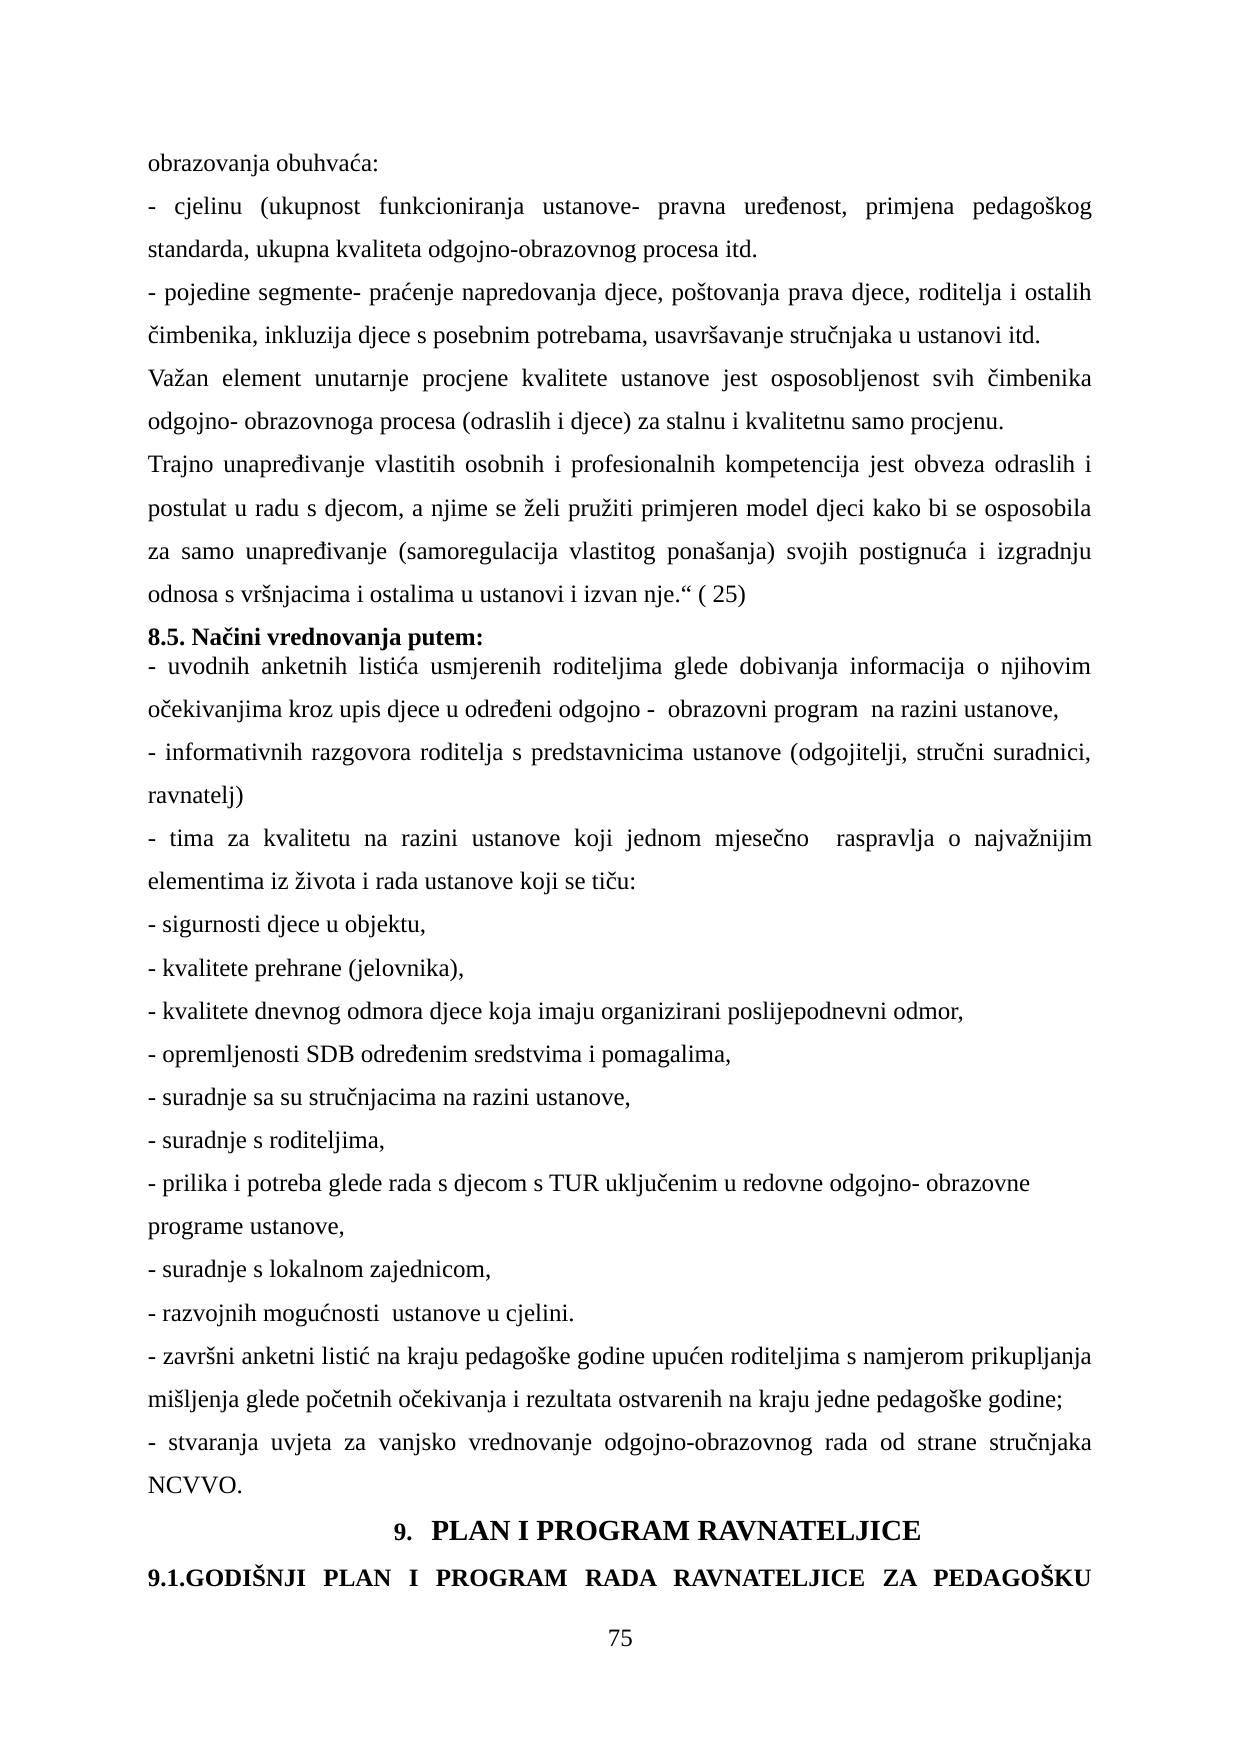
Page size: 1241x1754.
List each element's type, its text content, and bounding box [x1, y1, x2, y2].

text - tima za kvalitetu na razini ustanove koji jednom mjesečno raspravlja o najvažnijim elementima iz života i rada ustanove koji se tiču: [148, 823, 1093, 895]
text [148, 148, 1093, 176]
text - suradnje sa su stručnjacima na razini ustanove, [148, 1082, 1093, 1111]
list PLAN I PROGRAM RAVNATELJICE [223, 1513, 1093, 1547]
text - cjelinu (ukupnost funkcioniranja ustanove- pravna uređenost, primjena pedagoškog standarda, ukupna kvaliteta odgojno-obrazovnog procesa itd. [148, 191, 1093, 263]
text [148, 1563, 1093, 1592]
text - stvaranja uvjeta za vanjsko vrednovanje odgojno-obrazovnog rada od strane stručnjaka NCVVO. [148, 1427, 1093, 1499]
text - suradnje s roditeljima, [148, 1125, 1093, 1154]
text - suradnje s lokalnom zajednicom, [148, 1254, 1093, 1283]
text Trajno unapređivanje vlastitih osobnih i profesionalnih kompetencija jest obveza odraslih i postulat u radu s djecom, a njime se želi pružiti primjeren model djeci kako bi se osposobila za samo unapređivanje (samoregulacija vlastitog ponašanja) svojih postignuća i izgradnju odnosa s vršnjacima i ostalima u ustanovi i izvan nje.“ ( 25) [148, 449, 1093, 608]
text - kvalitete dnevnog odmora djece koja imaju organizirani poslijepodnevni odmor, [148, 996, 1093, 1024]
text - pojedine segmente- praćenje napredovanja djece, poštovanja prava djece, roditelja i ostalih čimbenika, inkluzija djece s posebnim potrebama, usavršavanje stručnjaka u ustanovi itd. [148, 277, 1093, 349]
text - završni anketni listić na kraju pedagoške godine upućen roditeljima s namjerom prikupljanja mišljenja glede početnih očekivanja i rezultata ostvarenih na kraju jedne pedagoške godine; [148, 1341, 1093, 1413]
text - sigurnosti djece u objektu, [148, 909, 1093, 938]
text - opremljenosti SDB određenim sredstvima i pomagalima, [148, 1039, 1093, 1068]
text - informativnih razgovora roditelja s predstavnicima ustanove (odgojitelji, stručni suradnici, ravnatelj) [148, 737, 1093, 809]
text - razvojnih mogućnosti ustanove u cjelini. [148, 1298, 1093, 1326]
text 8.5. Načini vrednovanja putem: [148, 622, 1093, 651]
text - prilika i potreba glede rada s djecom s TUR uključenim u redovne odgojno- obrazovne programe ustanove, [148, 1168, 1093, 1240]
text Važan element unutarnje procjene kvalitete ustanove jest osposobljenost svih čimbenika odgojno- obrazovnoga procesa (odraslih i djece) za stalnu i kvalitetnu samo procjenu. [148, 363, 1093, 435]
text - uvodnih anketnih listića usmjerenih roditeljima glede dobivanja informacija o njihovim očekivanjima kroz upis djece u određeni odgojno - obrazovni program na razini ustanove, [148, 651, 1093, 723]
text - kvalitete prehrane (jelovnika), [148, 953, 1093, 981]
